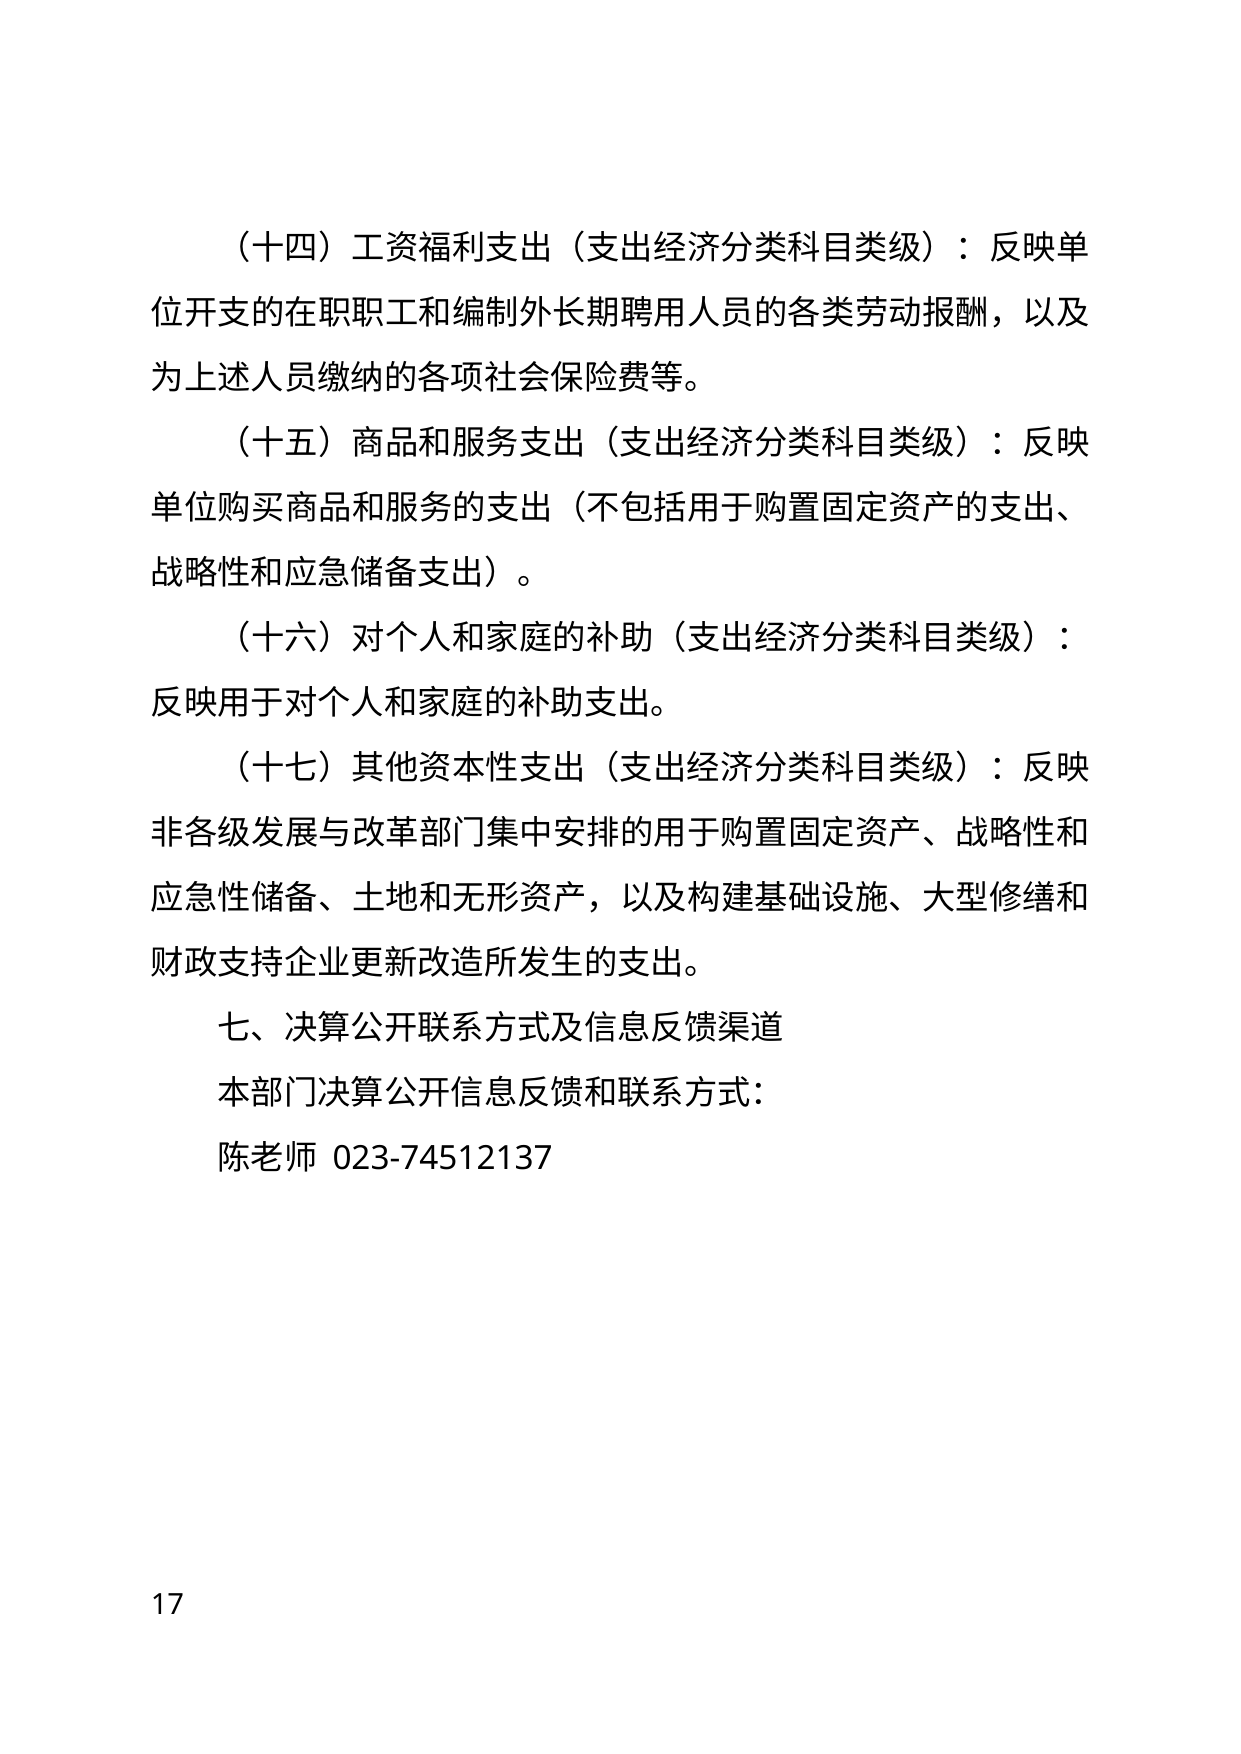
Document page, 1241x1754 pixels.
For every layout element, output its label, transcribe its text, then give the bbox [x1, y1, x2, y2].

text 七、决算公开联系方式及信息反馈渠道 [151, 992, 1089, 1057]
text （十四）工资福利支出（支出经济分类科目类级）：反映单位开支的在职职工和编制外长期聘用人员的各类劳动报酬，以及为上述人员缴纳的各项社会保险费等。 [151, 212, 1089, 407]
text （十六）对个人和家庭的补助（支出经济分类科目类级）：反映用于对个人和家庭的补助支出。 [151, 602, 1089, 732]
text （十七）其他资本性支出（支出经济分类科目类级）：反映非各级发展与改革部门集中安排的用于购置固定资产、战略性和应急性储备、土地和无形资产，以及构建基础设施、大型修缮和财政支持企业更新改造所发生的支出。 [151, 732, 1089, 992]
text （十五）商品和服务支出（支出经济分类科目类级）：反映单位购买商品和服务的支出（不包括用于购置固定资产的支出、战略性和应急储备支出）。 [151, 407, 1089, 602]
text 陈老师 023-74512137 [151, 1122, 1089, 1187]
text 本部门决算公开信息反馈和联系方式： [151, 1057, 1089, 1122]
